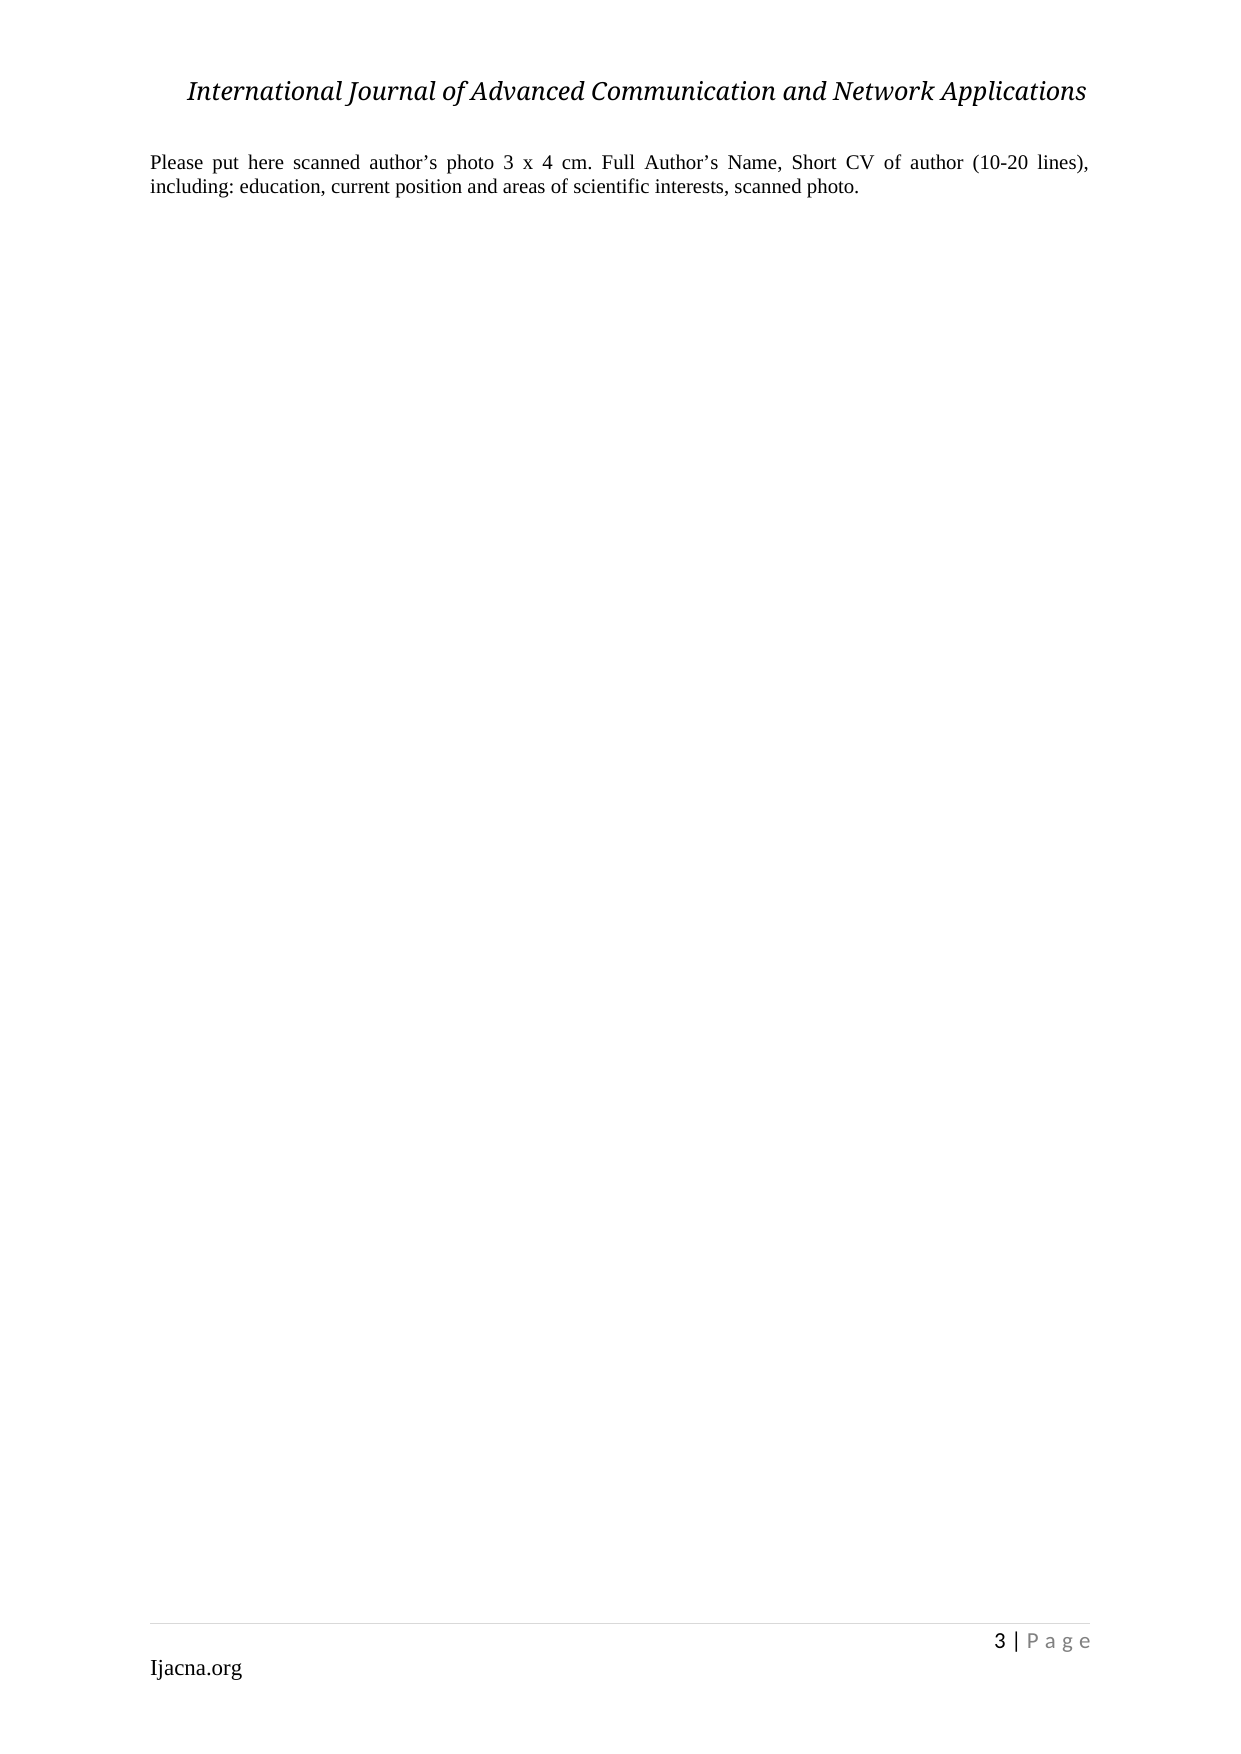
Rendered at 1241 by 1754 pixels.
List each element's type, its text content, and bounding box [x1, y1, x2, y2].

text Please put here scanned author’s photo 3 x 4 cm. Full Author’s Name, Short CV of author (10-20 lines), including: education, current position and areas of scientific interests, scanned photo. [150, 150, 1090, 198]
